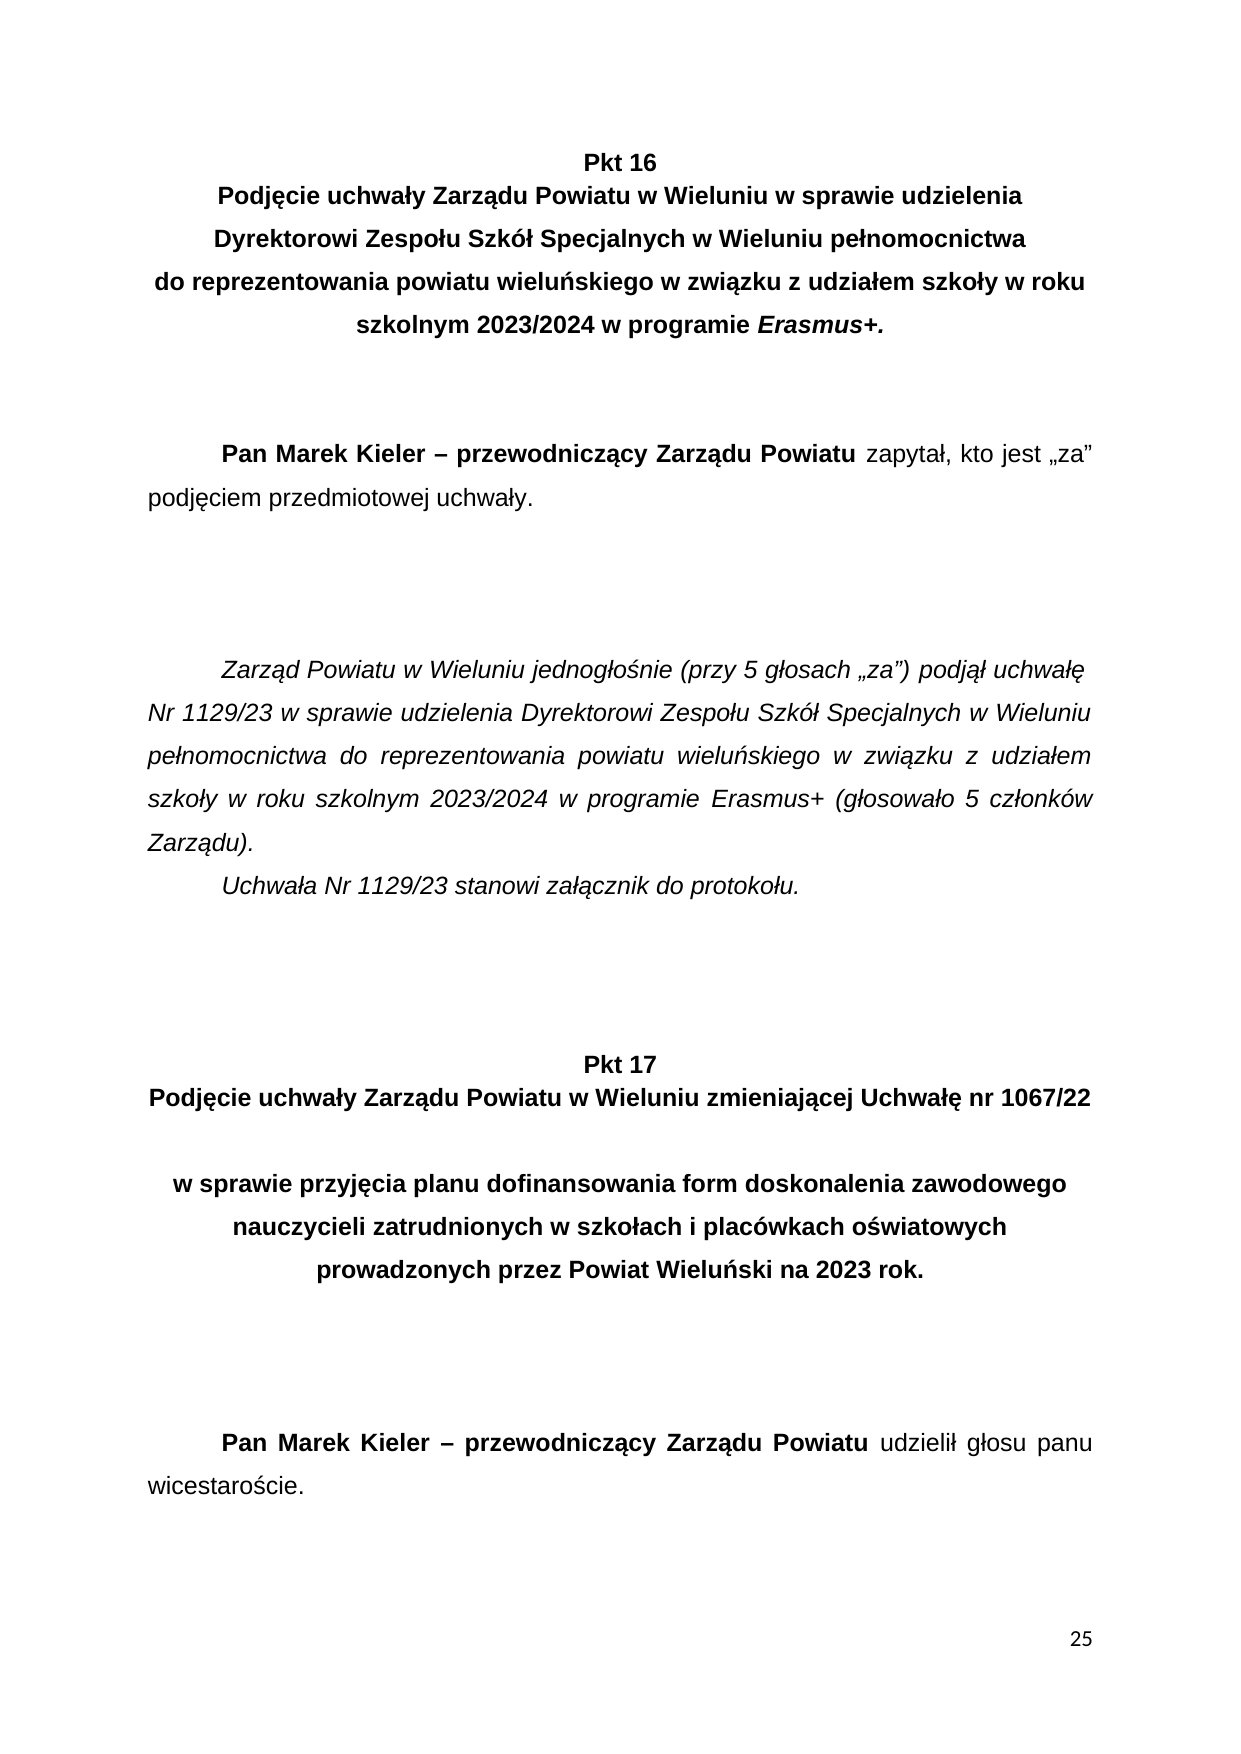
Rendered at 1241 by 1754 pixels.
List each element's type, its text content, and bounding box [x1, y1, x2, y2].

text Pan Marek Kieler – przewodniczący Zarządu Powiatu udzielił głosu panu wicestaroście. [148, 1428, 1093, 1500]
text Podjęcie uchwały Zarządu Powiatu w Wieluniu w sprawie udzielenia Dyrektorowi Zespołu Szkół Specjalnych w Wieluniu pełnomocnictwa [148, 181, 1093, 252]
text Podjęcie uchwały Zarządu Powiatu w Wieluniu zmieniającej Uchwałę nr 1067/22 w sprawie przyjęcia planu dofinansowania form doskonalenia zawodowego nauczycieli zatrudnionych w szkołach i placówkach oświatowych prowadzonych przez Powiat Wieluński na 2023 rok. [148, 1083, 1093, 1284]
text do reprezentowania powiatu wieluńskiego w związku z udziałem szkoły w roku szkolnym 2023/2024 w programie Erasmus+. [148, 267, 1093, 339]
text Pan Marek Kieler – przewodniczący Zarządu Powiatu zapytał, kto jest „za” podjęciem przedmiotowej uchwały. [148, 439, 1093, 511]
subtitle Pkt 17 [148, 1050, 1093, 1079]
subtitle Pkt 16 [148, 148, 1093, 176]
text Zarząd Powiatu w Wieluniu jednogłośnie (przy 5 głosach „za”) podjął uchwałę Nr 1129/23 w sprawie udzielenia Dyrektorowi Zespołu Szkół Specjalnych w Wieluniu pełnomocnictwa do reprezentowania powiatu wieluńskiego w związku z udziałem szkoły w roku szkolnym 2023/2024 w programie Erasmus+ (głosowało 5 członków Zarządu). Uchwała Nr 1129/23 stanowi załącznik do protokołu. [148, 655, 1093, 899]
